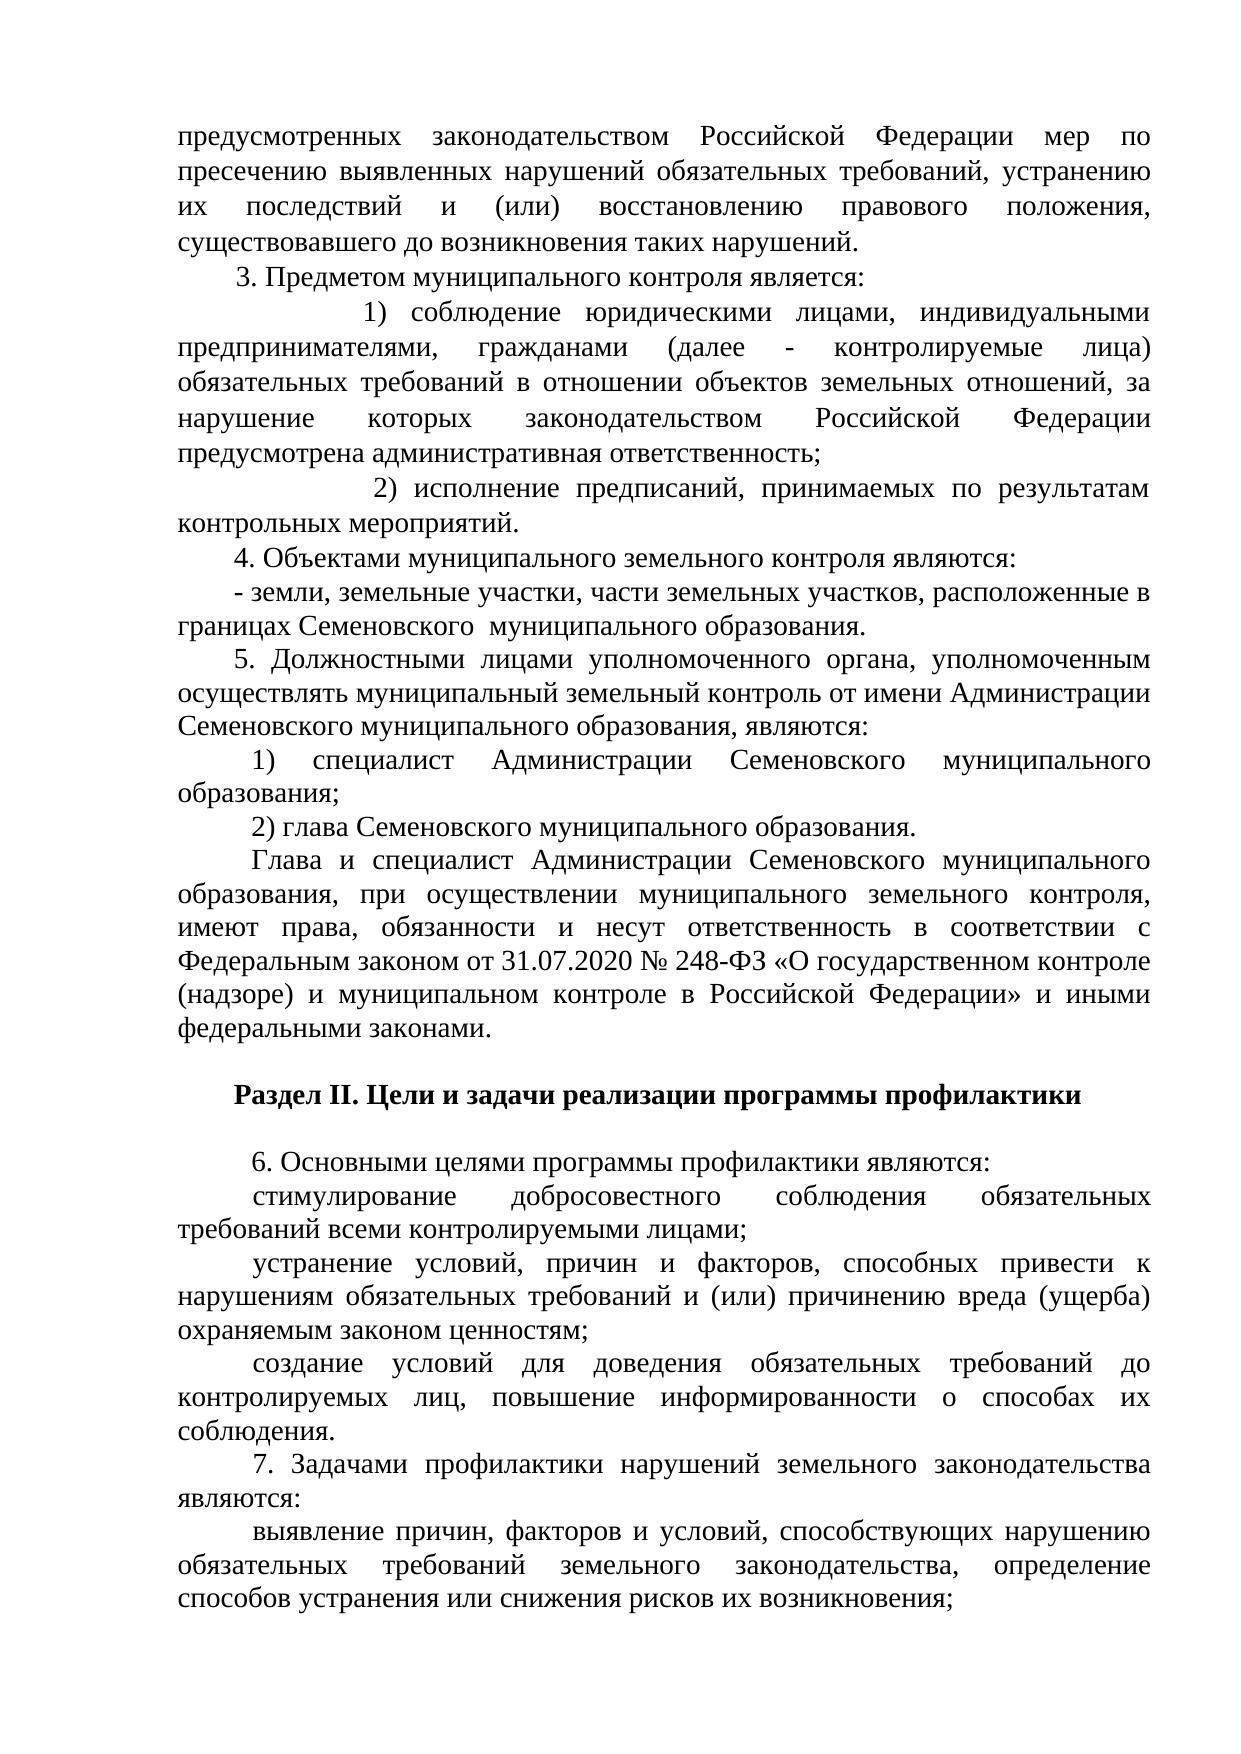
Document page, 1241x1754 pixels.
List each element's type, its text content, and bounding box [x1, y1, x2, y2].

text 1) соблюдение юридическими лицами, индивидуальными предпринимателями, гражданами (далее - контролируемые лица) обязательных требований в отношении объектов земельных отношений, за нарушение которых законодательством Российской Федерации предусмотрена административная ответственность; [177, 294, 1152, 468]
text Раздел II. Цели и задачи реализации программы профилактики [233, 1077, 1152, 1111]
text 3. Предметом муниципального контроля является: [177, 259, 1152, 292]
text 7. Задачами профилактики нарушений земельного законодательства являются: [177, 1446, 1152, 1513]
text стимулирование добросовестного соблюдения обязательных требований всеми контролируемыми лицами; [177, 1178, 1152, 1245]
text выявление причин, факторов и условий, способствующих нарушению обязательных требований земельного законодательства, определение способов устранения или снижения рисков их возникновения; [177, 1513, 1152, 1614]
text 2) исполнение предписаний, принимаемых по результатам контрольных мероприятий. [177, 470, 1152, 539]
text 5. Должностными лицами уполномоченного органа, уполномоченным осуществлять муниципальный земельный контроль от имени Администрации Семеновского муниципального образования, являются: [177, 641, 1152, 742]
text устранение условий, причин и факторов, способных привести к нарушениям обязательных требований и (или) причинению вреда (ущерба) охраняемым законом ценностям; [177, 1245, 1152, 1346]
text создание условий для доведения обязательных требований до контролируемых лиц, повышение информированности о способах их соблюдения. [177, 1346, 1152, 1446]
text Глава и специалист Администрации Семеновского муниципального образования, при осуществлении муниципального земельного контроля, имеют права, обязанности и несут ответственность в соответствии с Федеральным законом от 31.07.2020 № 248-ФЗ «О государственном контроле (надзоре) и муниципальном контроле в Российской Федерации» и иными федеральными законами. [177, 842, 1152, 1044]
text 1) специалист Администрации Семеновского муниципального образования; [177, 742, 1152, 809]
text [177, 118, 1152, 257]
text 6. Основными целями программы профилактики являются: [177, 1144, 1152, 1178]
text 2) глава Семеновского муниципального образования. [177, 809, 1152, 842]
text - земли, земельные участки, части земельных участков, расположенные в границах Семеновского муниципального образования. [177, 574, 1152, 641]
text 4. Объектами муниципального земельного контроля являются: [177, 541, 1152, 574]
